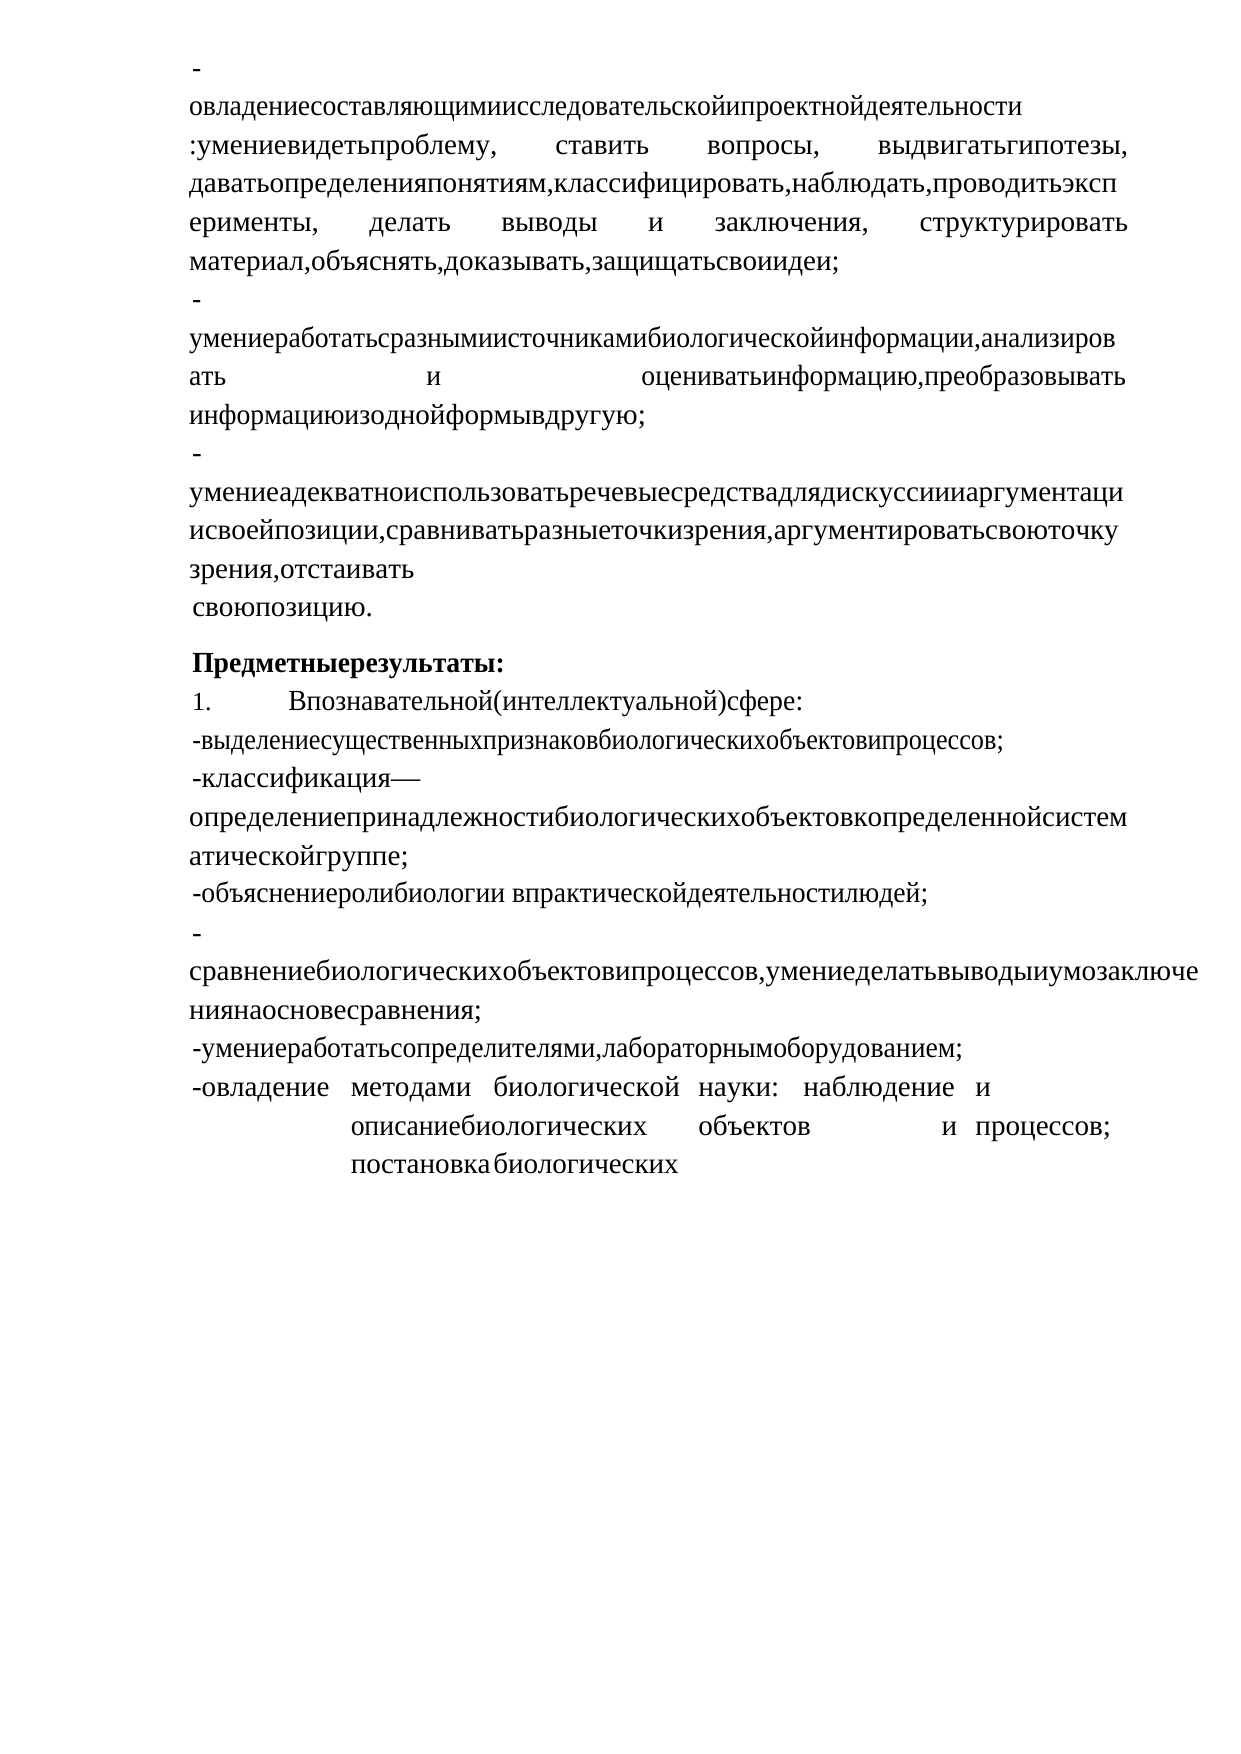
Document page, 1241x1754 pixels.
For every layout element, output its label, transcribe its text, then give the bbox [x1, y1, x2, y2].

subtitle Предметныерезультаты: [192, 645, 1201, 679]
text -овладениесоставляющимиисследовательскойипроектнойдеятельности:умениевидетьпроблему, ставить вопросы, выдвигатьгипотезы, даватьопределенияпонятиям,классифицировать,наблюдать,проводитьэксперименты, делать выводы и заключения, структурировать материал,объяснять,доказывать,защищатьсвоиидеи; [189, 50, 1128, 276]
text своюпозицию. [192, 589, 1201, 623]
text -умениеадекватноиспользоватьречевыесредствадлядискуссиииаргументациисвоейпозиции,сравниватьразныеточкизрения,аргументироватьсвоюточкузрения,отстаивать [189, 435, 1128, 584]
text -объяснениеролибиологии впрактическойдеятельностилюдей; [192, 876, 1201, 910]
text -овладение методами биологической науки: наблюдение и описаниебиологических объектов и процессов; постановка биологических [189, 1069, 1128, 1180]
text -выделениесущественныхпризнаковбиологическихобъектовипроцессов; [192, 722, 1201, 756]
text -сравнениебиологическихобъектовипроцессов,умениеделатьвыводыиумозаключениянаосновесравнения; [189, 915, 1201, 1026]
text -умениеработатьсопределителями,лабораторнымоборудованием; [192, 1031, 1201, 1064]
text -классификация—определениепринадлежностибиологическихобъектовкопределеннойсистематическойгруппе; [189, 761, 1134, 871]
list Впознавательной(интеллектуальной)сфере: [192, 683, 1201, 717]
text -умениеработатьсразнымиисточникамибиологическойинформации,анализировать и оцениватьинформацию,преобразовывать информациюизоднойформывдругую; [189, 281, 1126, 430]
